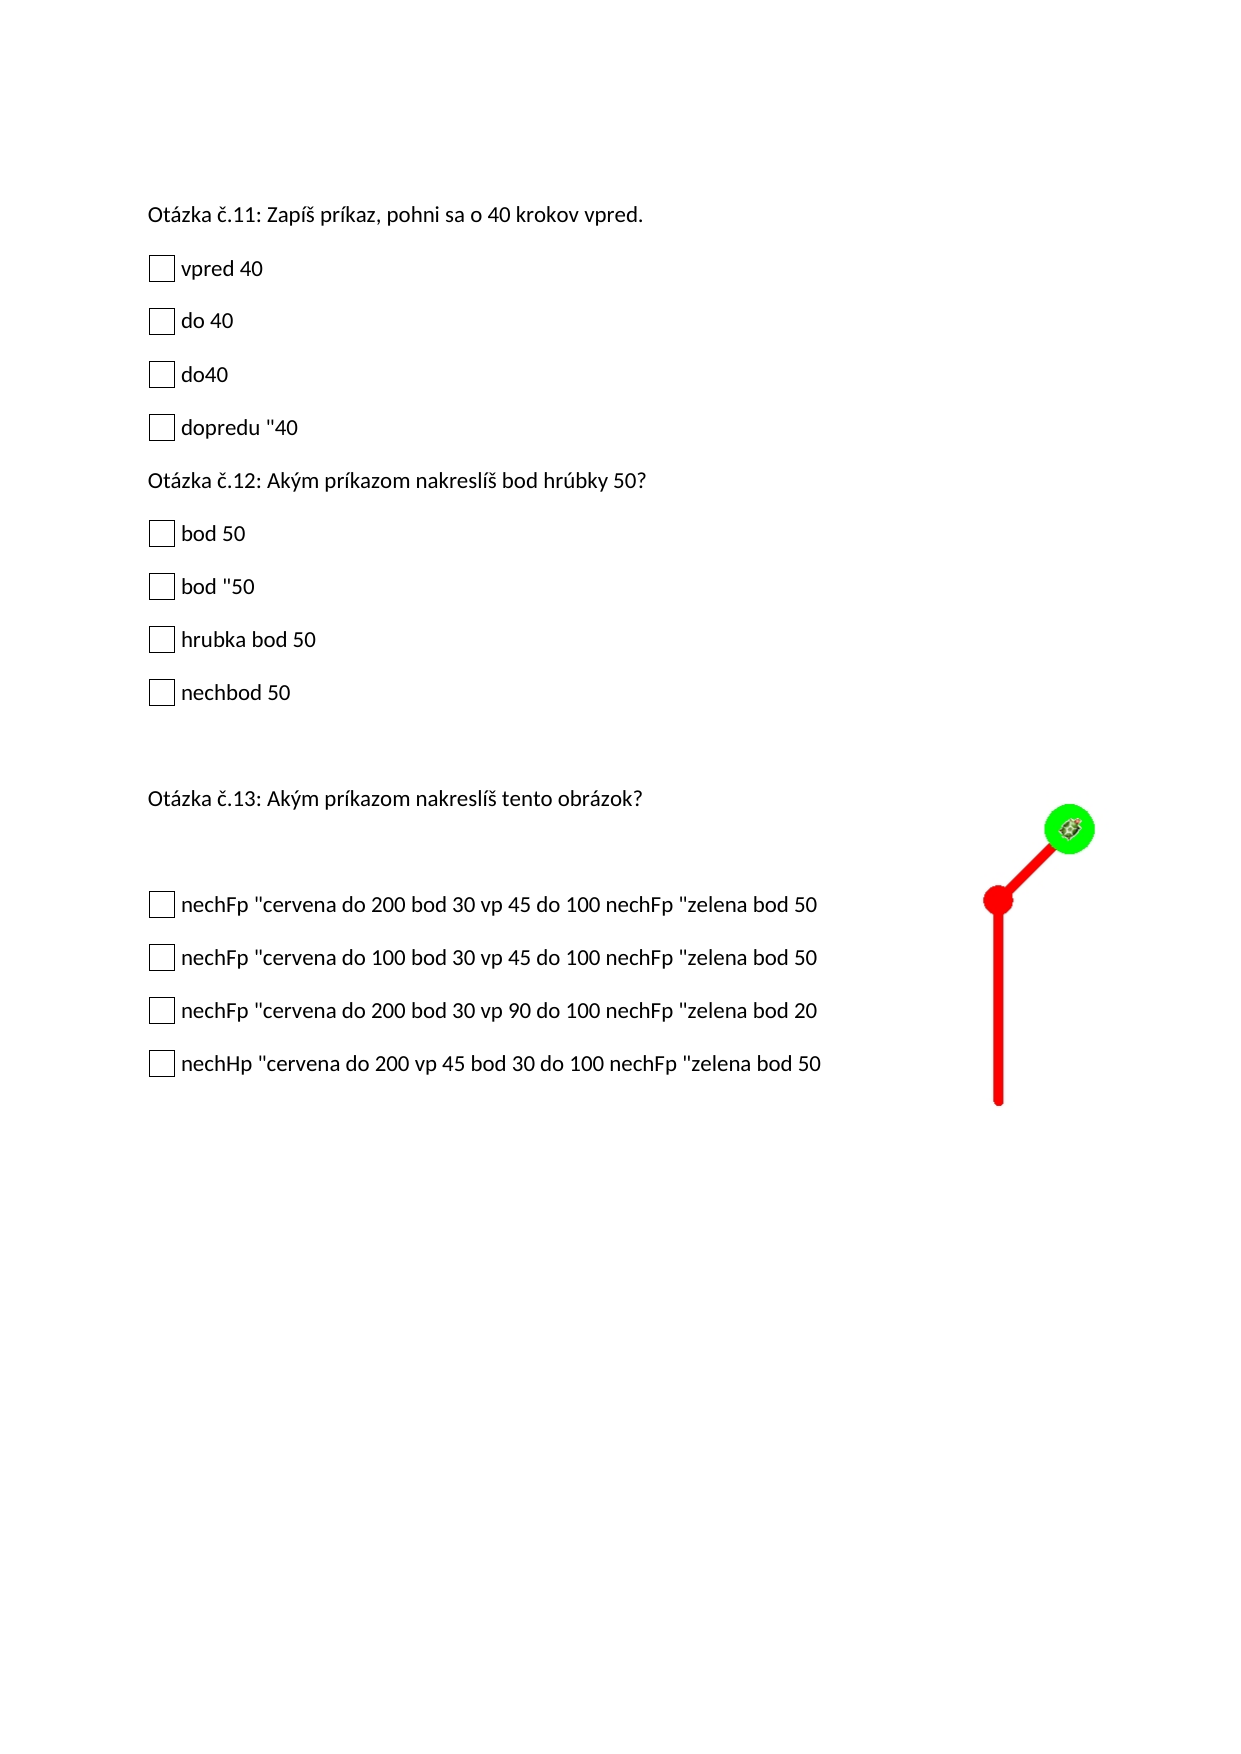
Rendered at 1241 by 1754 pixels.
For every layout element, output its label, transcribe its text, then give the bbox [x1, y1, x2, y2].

text nechbod 50 [148, 678, 1093, 706]
text vpred 40 [148, 254, 1093, 282]
text nechFp "cervena do 200 bod 30 vp 45 do 100 nechFp "zelena bod 50 [148, 890, 1093, 918]
text bod "50 [148, 572, 1093, 600]
text do40 [148, 360, 1093, 388]
text dopredu "40 [148, 413, 1093, 441]
text Otázka č.13: Akým príkazom nakreslíš tento obrázok? [148, 784, 1093, 812]
text nechFp "cervena do 200 bod 30 vp 90 do 100 nechFp "zelena bod 20 [148, 996, 1093, 1024]
text bod 50 [148, 519, 1093, 547]
text Otázka č.12: Akým príkazom nakreslíš bod hrúbky 50? [148, 466, 1093, 494]
text Otázka č.11: Zapíš príkaz, pohni sa o 40 krokov vpred. [148, 201, 1093, 229]
text hrubka bod 50 [148, 625, 1093, 653]
picture [884, 792, 1186, 1133]
text nechFp "cervena do 100 bod 30 vp 45 do 100 nechFp "zelena bod 50 [148, 943, 1093, 971]
text do 40 [148, 307, 1093, 335]
text nechHp "cervena do 200 vp 45 bod 30 do 100 nechFp "zelena bod 50 [148, 1049, 1093, 1077]
